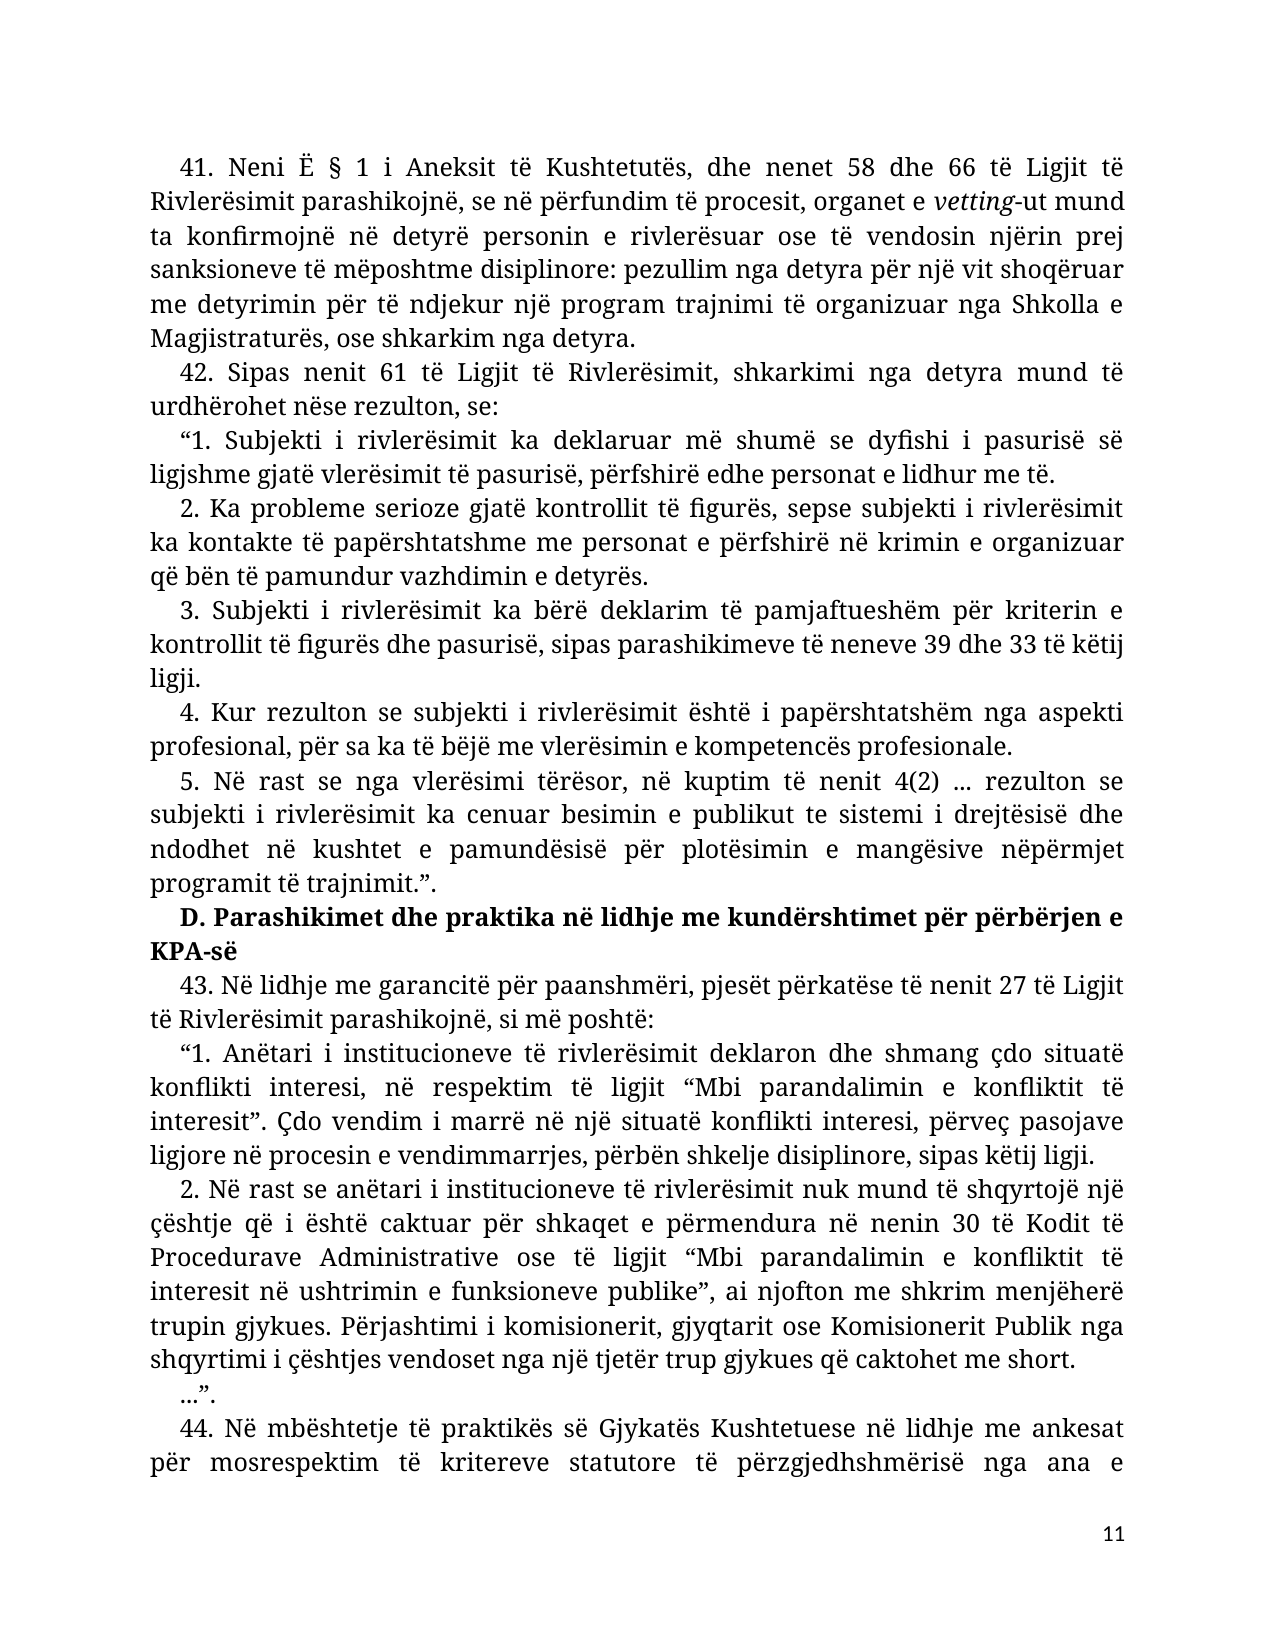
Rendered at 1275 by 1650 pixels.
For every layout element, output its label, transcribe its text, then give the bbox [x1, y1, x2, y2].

text 2. Në rast se anëtari i institucioneve të rivlerësimit nuk mund të shqyrtojë një çështje që i është caktuar për shkaqet e përmendura në nenin 30 të Kodit të Procedurave Administrative ose të ligjit “Mbi parandalimin e konfliktit të interesit në ushtrimin e funksioneve publike”, ai njofton me shkrim menjëherë trupin gjykues. Përjashtimi i komisionerit, gjyqtarit ose Komisionerit Publik nga shqyrtimi i çështjes vendoset nga një tjetër trup gjykues që caktohet me short. [150, 1172, 1125, 1376]
text 43. Në lidhje me garancitë për paanshmëri, pjesët përkatëse të nenit 27 të Ligjit të Rivlerësimit parashikojnë, si më poshtë: [150, 967, 1125, 1036]
text 3. Subjekti i rivlerësimit ka bërë deklarim të pamjaftueshëm për kriterin e kontrollit të figurës dhe pasurisë, sipas parashikimeve të neneve 39 dhe 33 të këtij ligji. [150, 593, 1125, 695]
text “1. Subjekti i rivlerësimit ka deklaruar më shumë se dyfishi i pasurisë së ligjshme gjatë vlerësimit të pasurisë, përfshirë edhe personat e lidhur me të. [150, 422, 1125, 491]
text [150, 1410, 1125, 1478]
text 41. Neni Ë § 1 i Aneksit të Kushtetutës, dhe nenet 58 dhe 66 të Ligjit të Rivlerësimit parashikojnë, se në përfundim të procesit, organet e vetting-ut mund ta konfirmojnë në detyrë personin e rivlerësuar ose të vendosin njërin prej sanksioneve të mëposhtme disiplinore: pezullim nga detyra për një vit shoqëruar me detyrimin për të ndjekur një program trajnimi të organizuar nga Shkolla e Magjistraturës, ose shkarkim nga detyra. [150, 150, 1125, 354]
text 4. Kur rezulton se subjekti i rivlerësimit është i papërshtatshëm nga aspekti profesional, për sa ka të bëjë me vlerësimin e kompetencës profesionale. [150, 695, 1125, 763]
text 5. Në rast se nga vlerësimi tërësor, në kuptim të nenit 4(2) ... rezulton se subjekti i rivlerësimit ka cenuar besimin e publikut te sistemi i drejtësisë dhe ndodhet në kushtet e pamundësisë për plotësimin e mangësive nëpërmjet programit të trajnimit.”. [150, 763, 1125, 899]
text D. Parashikimet dhe praktika në lidhje me kundërshtimet për përbërjen e KPA-së [150, 899, 1125, 967]
text 42. Sipas nenit 61 të Ligjit të Rivlerësimit, shkarkimi nga detyra mund të urdhërohet nëse rezulton, se: [150, 354, 1125, 422]
text ...”. [150, 1376, 1125, 1410]
text 2. Ka probleme serioze gjatë kontrollit të figurës, sepse subjekti i rivlerësimit ka kontakte të papërshtatshme me personat e përfshirë në krimin e organizuar që bën të pamundur vazhdimin e detyrës. [150, 491, 1125, 593]
text “1. Anëtari i institucioneve të rivlerësimit deklaron dhe shmang çdo situatë konflikti interesi, në respektim të ligjit “Mbi parandalimin e konfliktit të interesit”. Çdo vendim i marrë në një situatë konflikti interesi, përveç pasojave ligjore në procesin e vendimmarrjes, përbën shkelje disiplinore, sipas këtij ligji. [150, 1036, 1125, 1172]
